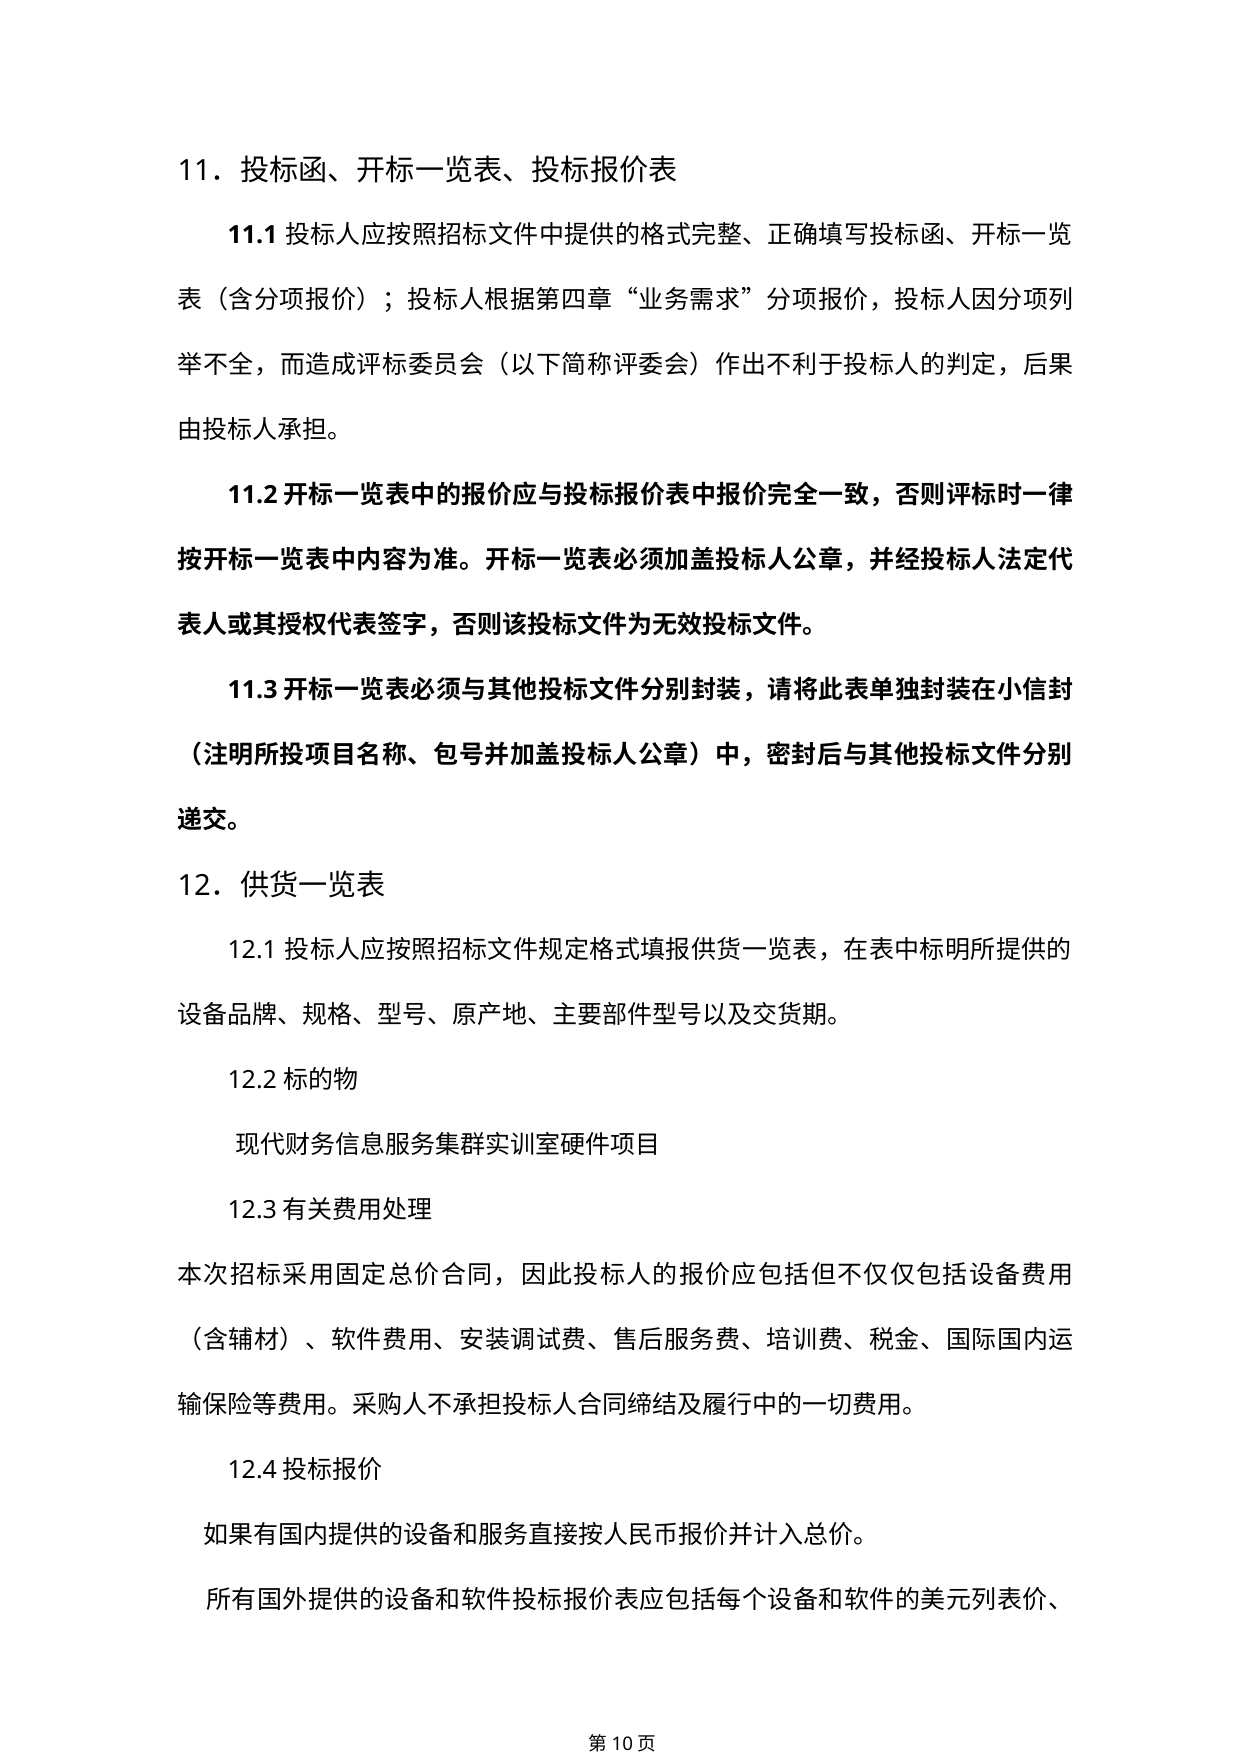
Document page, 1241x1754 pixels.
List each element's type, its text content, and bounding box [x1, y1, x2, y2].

text 11.1 投标人应按照招标文件中提供的格式完整、正确填写投标函、开标一览表（含分项报价）；投标人根据第四章“业务需求”分项报价，投标人因分项列举不全，而造成评标委员会（以下简称评委会）作出不利于投标人的判定，后果由投标人承担。 [177, 200, 1075, 460]
text 11.3开标一览表必须与其他投标文件分别封装，请将此表单独封装在小信封（注明所投项目名称、包号并加盖投标人公章）中，密封后与其他投标文件分别递交。 [177, 655, 1075, 850]
subtitle 12．供货一览表 [177, 850, 1075, 915]
text 本次招标采用固定总价合同，因此投标人的报价应包括但不仅仅包括设备费用（含辅材）、软件费用、安装调试费、售后服务费、培训费、税金、国际国内运输保险等费用。采购人不承担投标人合同缔结及履行中的一切费用。 [177, 1240, 1075, 1435]
text 现代财务信息服务集群实训室硬件项目 [177, 1110, 1075, 1175]
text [177, 1565, 1075, 1630]
text 11.2开标一览表中的报价应与投标报价表中报价完全一致，否则评标时一律按开标一览表中内容为准。开标一览表必须加盖投标人公章，并经投标人法定代表人或其授权代表签字，否则该投标文件为无效投标文件。 [177, 460, 1075, 655]
text 12.4投标报价 [177, 1435, 1075, 1500]
text 12.3有关费用处理 [177, 1175, 1075, 1240]
subtitle 11．投标函、开标一览表、投标报价表 [177, 135, 1075, 200]
text 12.2 标的物 [177, 1045, 1075, 1110]
text 如果有国内提供的设备和服务直接按人民币报价并计入总价。 [177, 1500, 1075, 1565]
text 12.1 投标人应按照招标文件规定格式填报供货一览表，在表中标明所提供的设备品牌、规格、型号、原产地、主要部件型号以及交货期。 [177, 915, 1075, 1045]
